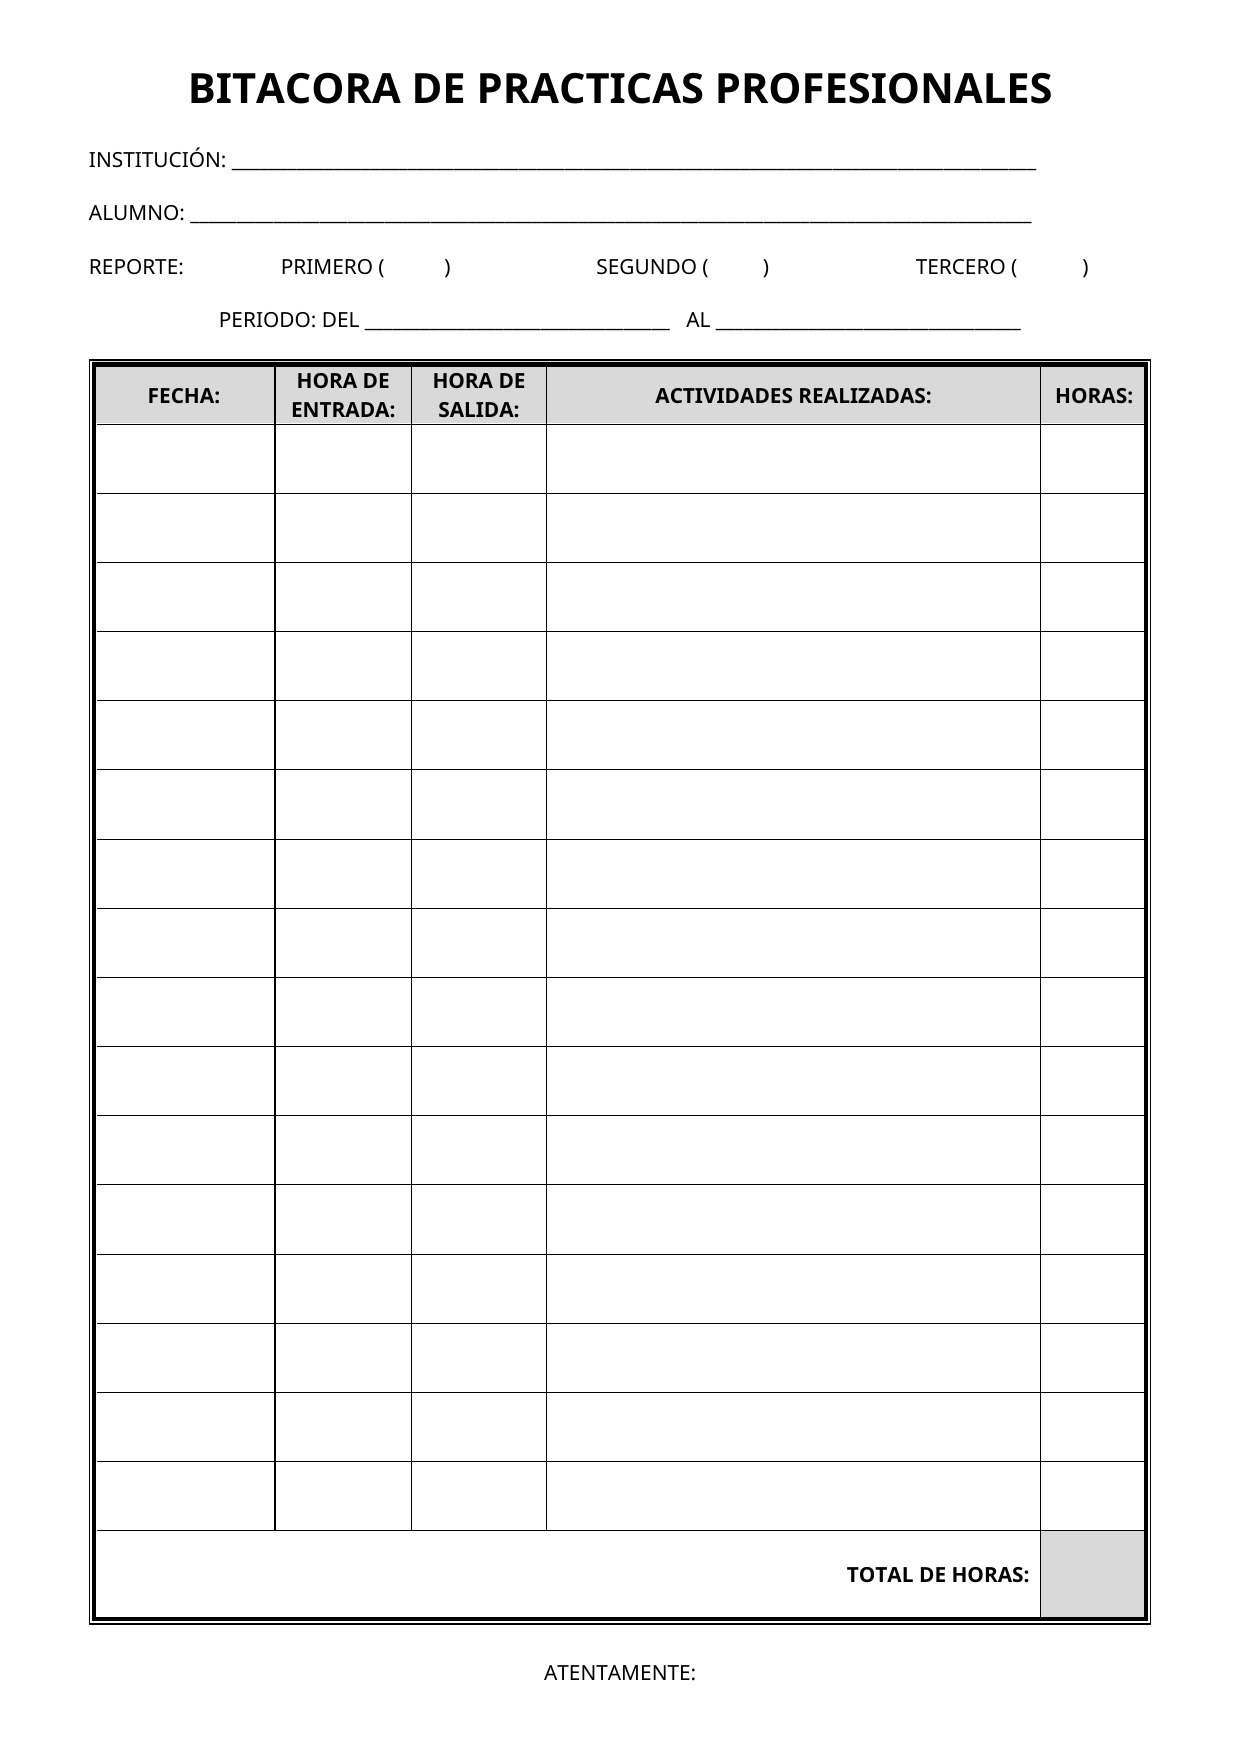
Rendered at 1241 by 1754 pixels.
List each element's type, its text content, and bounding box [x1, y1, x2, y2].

table_cell [412, 1255, 546, 1323]
text ALUMNO: ___________________________________________________________________________________________ [89, 198, 1152, 227]
table_cell [1041, 632, 1144, 700]
table_cell TOTAL DE HORAS: [96, 1531, 1040, 1617]
table_cell [96, 1185, 274, 1253]
table_header HORA DE SALIDA: [412, 367, 546, 423]
table_cell [547, 494, 1040, 562]
table_cell [276, 770, 411, 838]
table_cell [276, 1324, 411, 1392]
table_cell [1041, 770, 1144, 838]
table_cell [412, 840, 546, 908]
table_cell [412, 770, 546, 838]
table_cell [547, 425, 1040, 493]
table_cell [1041, 978, 1144, 1046]
table_cell [96, 701, 274, 769]
table_cell [96, 494, 274, 562]
table_cell [1041, 1324, 1144, 1392]
table_header HORAS: [1041, 367, 1144, 423]
table_cell [1041, 1116, 1144, 1184]
table_cell [412, 494, 546, 562]
table_cell [276, 909, 411, 977]
table_cell [1041, 1393, 1144, 1461]
table_cell [1041, 1462, 1144, 1530]
table_cell [96, 1462, 274, 1530]
table_cell [412, 563, 546, 631]
table_cell [276, 1185, 411, 1253]
table_cell [276, 840, 411, 908]
table_cell [1041, 1185, 1144, 1253]
table_cell [412, 909, 546, 977]
table_header ACTIVIDADES REALIZADAS: [547, 367, 1040, 423]
table_cell [547, 563, 1040, 631]
table_cell [1041, 494, 1144, 562]
table_cell [1041, 701, 1144, 769]
table_cell [96, 563, 274, 631]
table_cell [547, 1462, 1040, 1530]
table_cell [276, 978, 411, 1046]
table_cell [276, 632, 411, 700]
table_cell [276, 1116, 411, 1184]
table_cell [412, 1047, 546, 1115]
text PERIODO: DEL _________________________________ AL _________________________________ [89, 305, 1152, 334]
table_cell [547, 1185, 1040, 1253]
table_cell [96, 632, 274, 700]
table_cell [276, 425, 411, 493]
table_cell [96, 909, 274, 977]
table_header FECHA: [96, 367, 274, 423]
table_cell [412, 1185, 546, 1253]
table_cell [96, 978, 274, 1046]
table_cell [412, 632, 546, 700]
text ATENTAMENTE: [89, 1658, 1152, 1687]
table_cell [96, 1116, 274, 1184]
table_cell [412, 1462, 546, 1530]
table_cell [412, 425, 546, 493]
table_cell [547, 1324, 1040, 1392]
table_header HORA DE ENTRADA: [276, 367, 411, 423]
table_cell [412, 1324, 546, 1392]
text BITACORA DE PRACTICAS PROFESIONALES [89, 59, 1152, 116]
table_cell [96, 1047, 274, 1115]
table_cell [96, 1393, 274, 1461]
table_cell [1041, 840, 1144, 908]
table_cell [276, 563, 411, 631]
table_cell [412, 978, 546, 1046]
table_cell [1041, 909, 1144, 977]
table_cell [547, 840, 1040, 908]
table_cell [96, 1255, 274, 1323]
table_cell [96, 840, 274, 908]
table_cell [547, 632, 1040, 700]
table_cell [1041, 1047, 1144, 1115]
table_cell [547, 1393, 1040, 1461]
table_cell [547, 909, 1040, 977]
table_cell [412, 1116, 546, 1184]
table_cell [1041, 563, 1144, 631]
table_cell [276, 1462, 411, 1530]
table_cell [276, 494, 411, 562]
table_cell [547, 1116, 1040, 1184]
table_cell [547, 1047, 1040, 1115]
table_cell [547, 1255, 1040, 1323]
table_cell [276, 1393, 411, 1461]
table_cell [547, 978, 1040, 1046]
table_cell [276, 701, 411, 769]
table_cell [547, 701, 1040, 769]
table_cell [96, 425, 274, 493]
table_cell [1041, 1255, 1144, 1323]
table_cell [412, 701, 546, 769]
table_cell [1041, 1531, 1144, 1617]
text INSTITUCIÓN: _______________________________________________________________________________________ [89, 145, 1152, 173]
table_cell [96, 770, 274, 838]
table_cell [547, 770, 1040, 838]
text REPORTE: PRIMERO ( ) SEGUNDO ( ) TERCERO ( ) [89, 252, 1152, 280]
table_cell [412, 1393, 546, 1461]
table_cell [96, 1324, 274, 1392]
table_cell [1041, 425, 1144, 493]
table_cell [276, 1047, 411, 1115]
table_cell [276, 1255, 411, 1323]
